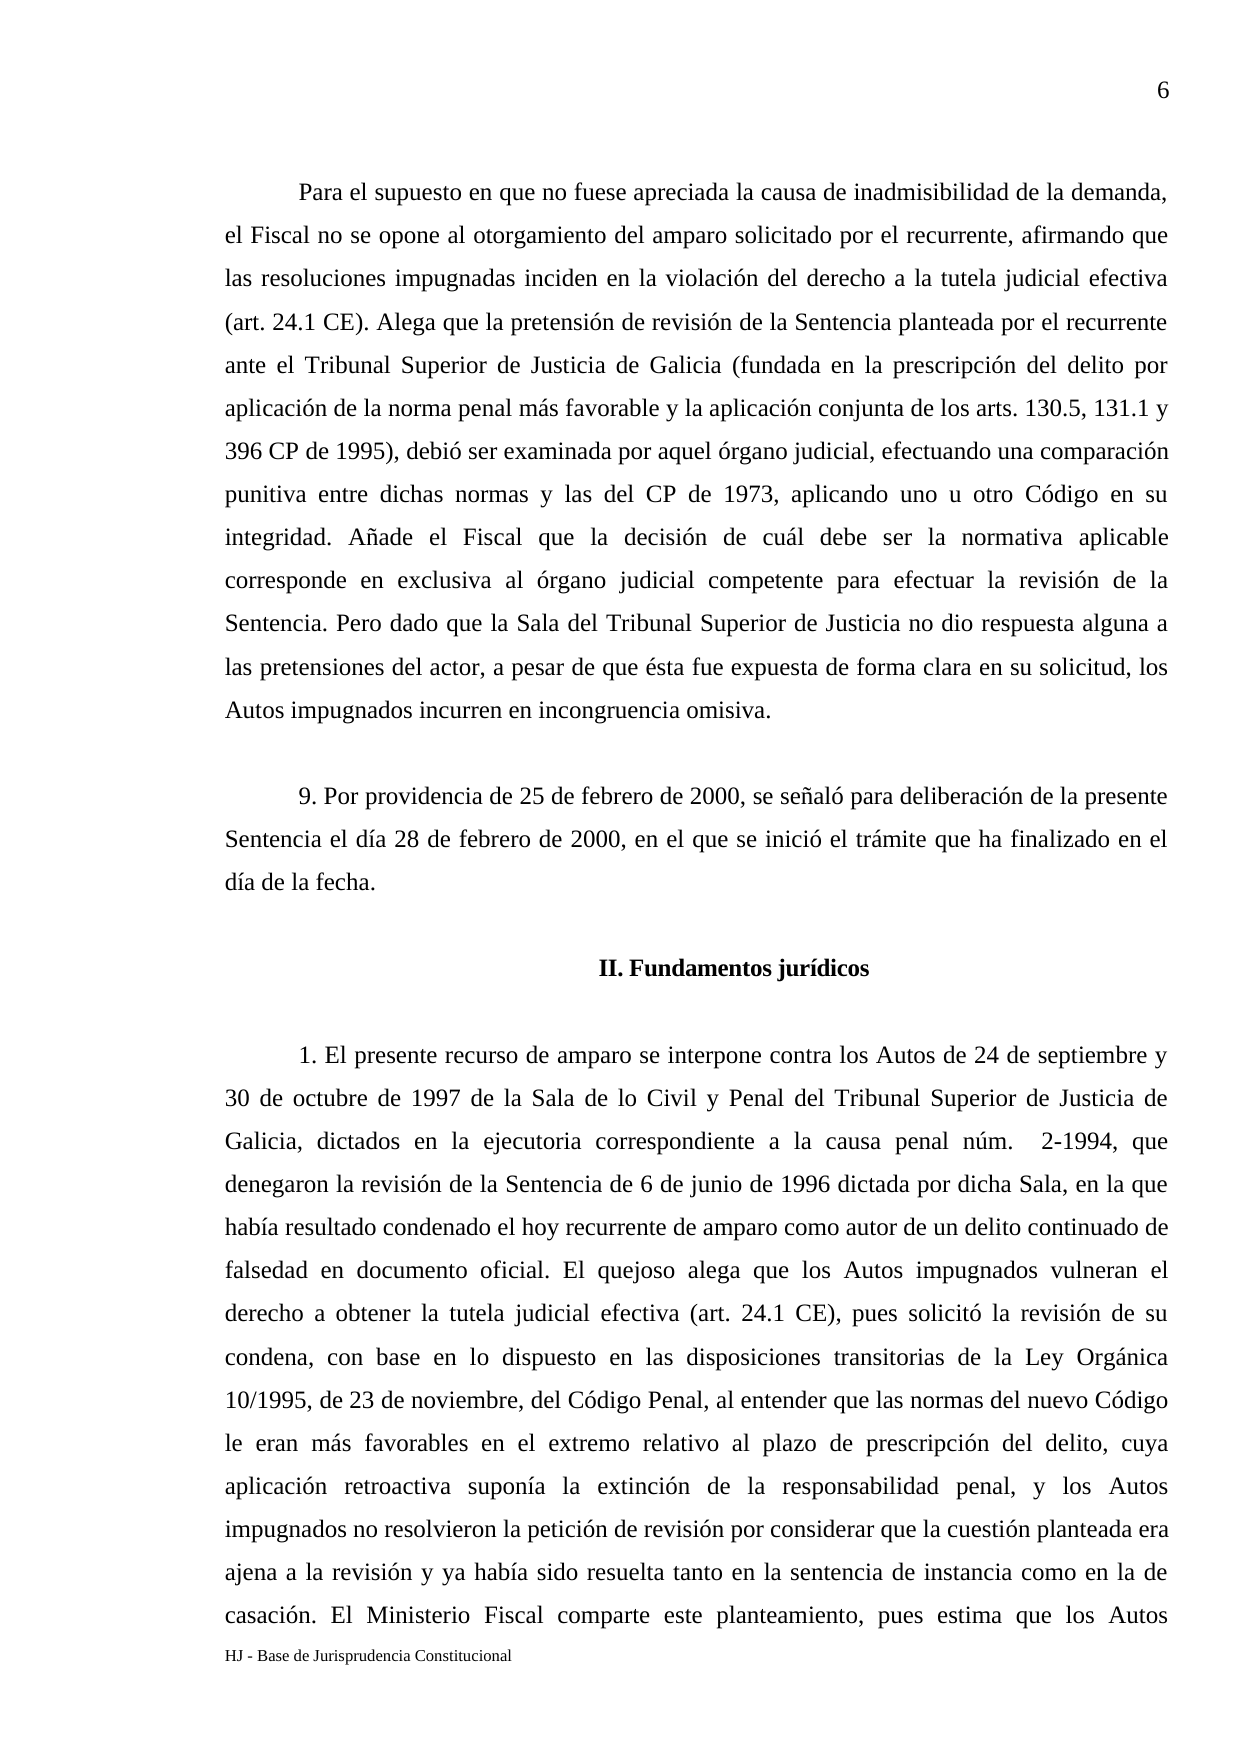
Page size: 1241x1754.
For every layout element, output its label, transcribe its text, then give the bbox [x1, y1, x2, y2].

text Para el supuesto en que no fuese apreciada la causa de inadmisibilidad de la demanda, el Fiscal no se opone al otorgamiento del amparo solicitado por el recurrente, afirmando que las resoluciones impugnadas inciden en la violación del derecho a la tutela judicial efectiva (art. 24.1 CE). Alega que la pretensión de revisión de la Sentencia planteada por el recurrente ante el Tribunal Superior de Justicia de Galicia (fundada en la prescripción del delito por aplicación de la norma penal más favorable y la aplicación conjunta de los arts. 130.5, 131.1 y 396 CP de 1995), debió ser examinada por aquel órgano judicial, efectuando una comparación punitiva entre dichas normas y las del CP de 1973, aplicando uno u otro Código en su integridad. Añade el Fiscal que la decisión de cuál debe ser la normativa aplicable corresponde en exclusiva al órgano judicial competente para efectuar la revisión de la Sentencia. Pero dado que la Sala del Tribunal Superior de Justicia no dio respuesta alguna a las pretensiones del actor, a pesar de que ésta fue expuesta de forma clara en su solicitud, los Autos impugnados incurren en incongruencia omisiva. [224, 177, 1169, 723]
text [224, 1040, 1169, 1629]
text 9. Por providencia de 25 de febrero de 2000, se señaló para deliberación de la presente Sentencia el día 28 de febrero de 2000, en el que se inició el trámite que ha finalizado en el día de la fecha. [224, 781, 1169, 896]
subtitle II. Fundamentos jurídicos [224, 953, 1169, 982]
